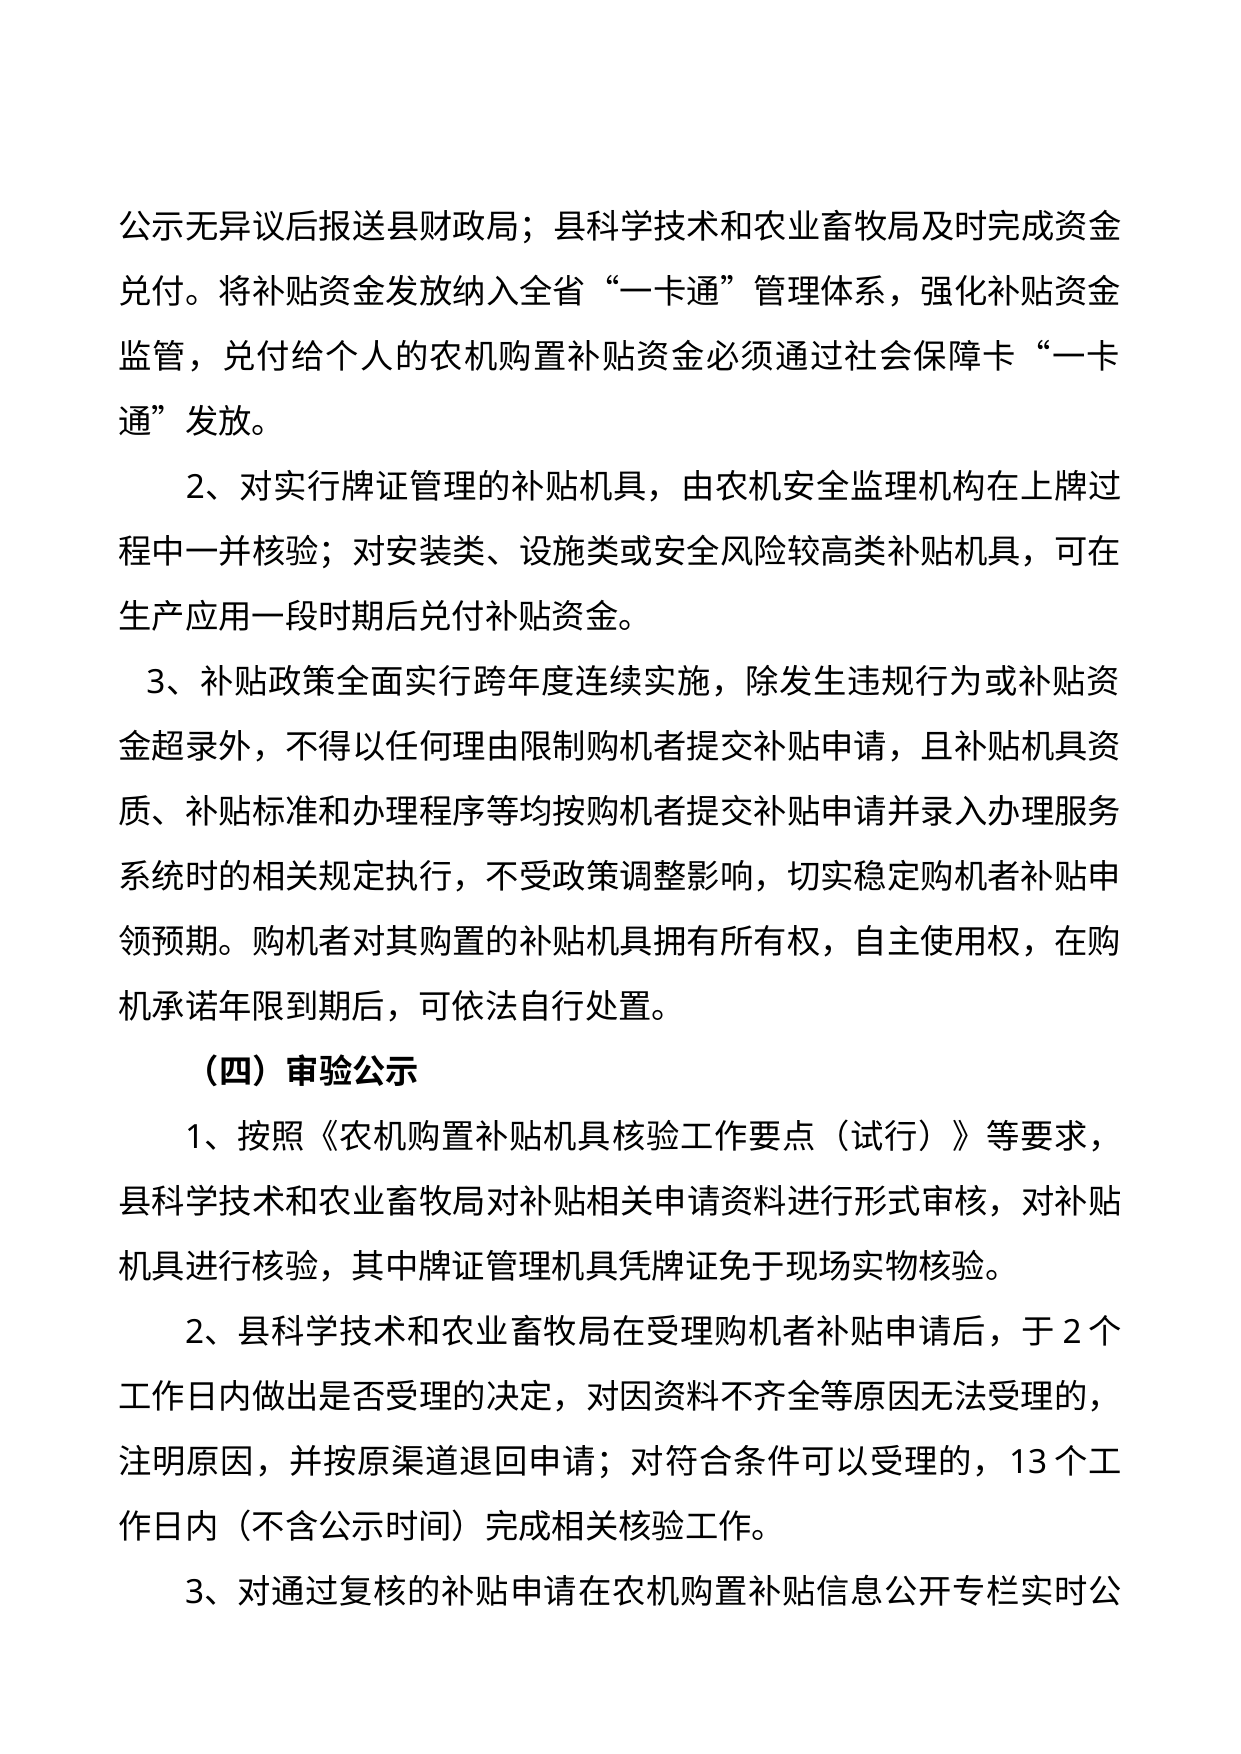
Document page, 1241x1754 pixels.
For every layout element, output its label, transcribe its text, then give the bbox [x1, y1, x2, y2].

text 3、补贴政策全面实行跨年度连续实施，除发生违规行为或补贴资金超录外，不得以任何理由限制购机者提交补贴申请，且补贴机具资质、补贴标准和办理程序等均按购机者提交补贴申请并录入办理服务系统时的相关规定执行，不受政策调整影响，切实稳定购机者补贴申领预期。购机者对其购置的补贴机具拥有所有权，自主使用权，在购机承诺年限到期后，可依法自行处置。 [118, 646, 1122, 1036]
text 2、对实行牌证管理的补贴机具，由农机安全监理机构在上牌过程中一并核验；对安装类、设施类或安全风险较高类补贴机具，可在生产应用一段时期后兑付补贴资金。 [118, 451, 1122, 646]
text （四）审验公示 [186, 1036, 1122, 1101]
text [118, 191, 1122, 451]
list 按照《农机购置补贴机具核验工作要点（试行）》等要求，县科学技术和农业畜牧局对补贴相关申请资料进行形式审核，对补贴机具进行核验，其中牌证管理机具凭牌证免于现场实物核验。 [118, 1101, 1122, 1296]
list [118, 1556, 1122, 1621]
list 县科学技术和农业畜牧局在受理购机者补贴申请后，于2个工作日内做出是否受理的决定，对因资料不齐全等原因无法受理的，注明原因，并按原渠道退回申请；对符合条件可以受理的，13个工作日内（不含公示时间）完成相关核验工作。 [118, 1296, 1122, 1556]
